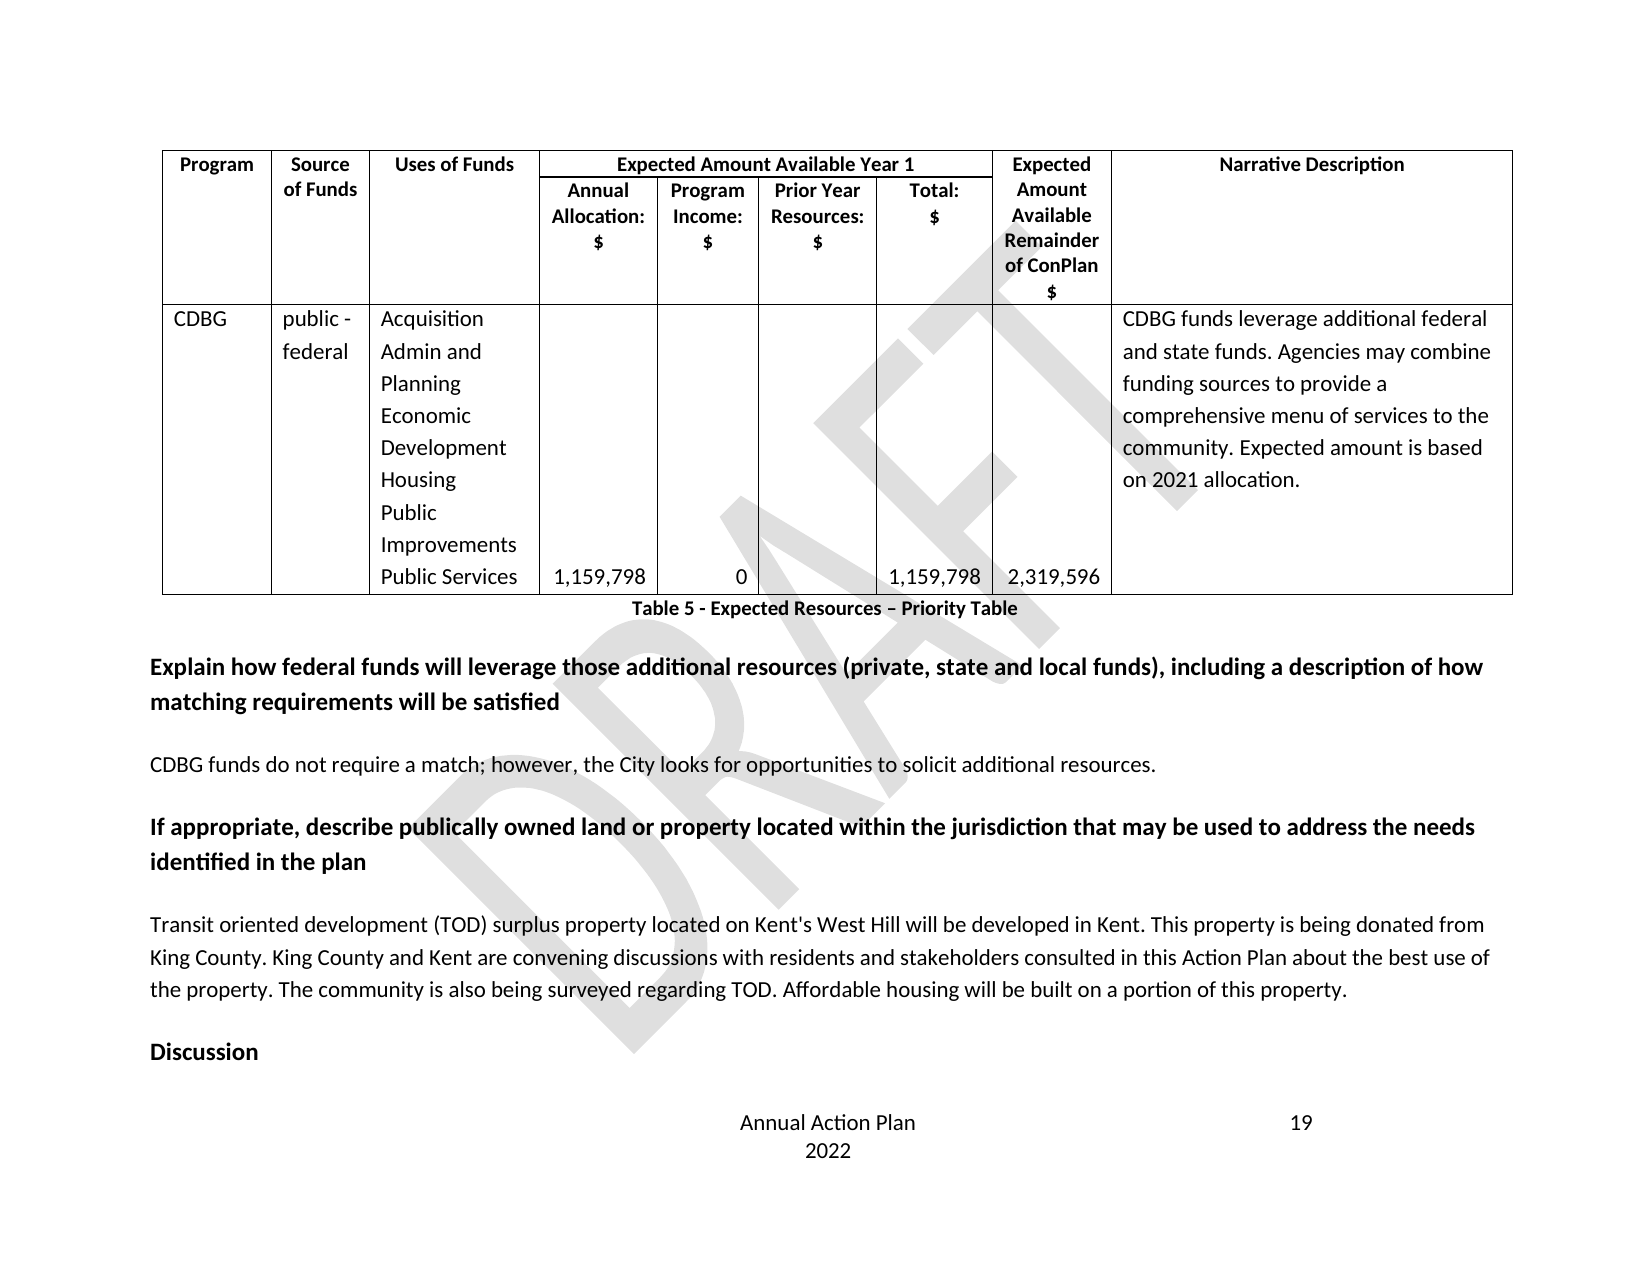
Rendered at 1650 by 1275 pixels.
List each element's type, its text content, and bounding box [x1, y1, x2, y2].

table_header Uses of Funds [370, 151, 539, 303]
text If appropriate, describe publically owned land or property located within the jurisdiction that may be used to address the needs identified in the plan [150, 811, 1500, 877]
table_cell [759, 305, 876, 594]
table_cell CDBG [163, 305, 271, 594]
table_header Expected Amount Available Remainder of ConPlan $ [993, 151, 1111, 303]
table_cell 1,159,798 [540, 305, 657, 594]
table_cell 0 [658, 305, 758, 594]
table_cell CDBG funds leverage additional federal and state funds. Agencies may combine funding sources to provide a comprehensive menu of services to the community. Expected amount is based on 2021 allocation. [1112, 305, 1512, 594]
table_cell 1,159,798 [877, 305, 992, 594]
table_cell Acquisition Admin and Planning Economic Development Housing Public Improvements Public Services [370, 305, 539, 594]
table_cell Annual Allocation: $ [540, 178, 657, 303]
table_cell Program Income: $ [658, 178, 758, 303]
table_header Source of Funds [272, 151, 369, 303]
text Discussion [150, 1036, 1500, 1067]
table_header Narrative Description [1112, 151, 1512, 303]
table_header Program [163, 151, 271, 303]
text Transit oriented development (TOD) surplus property located on Kent's West Hill will be developed in Kent. This property is being donated from King County. King County and Kent are convening discussions with residents and stakeholders consulted in this Action Plan about the best use of the property. The community is also being surveyed regarding TOD. Affordable housing will be built on a portion of this property. [150, 911, 1500, 1003]
table_header Expected Amount Available Year 1 [540, 151, 992, 176]
text Explain how federal funds will leverage those additional resources (private, state and local funds), including a description of how matching requirements will be satisfied [150, 651, 1500, 716]
table_cell Prior Year Resources: $ [759, 178, 876, 303]
table_cell Total: $ [877, 178, 992, 303]
table_cell public - federal [272, 305, 369, 594]
text CDBG funds do not require a match; however, the City looks for opportunities to solicit additional resources. [150, 750, 1500, 778]
table_cell 2,319,596 [993, 305, 1111, 594]
